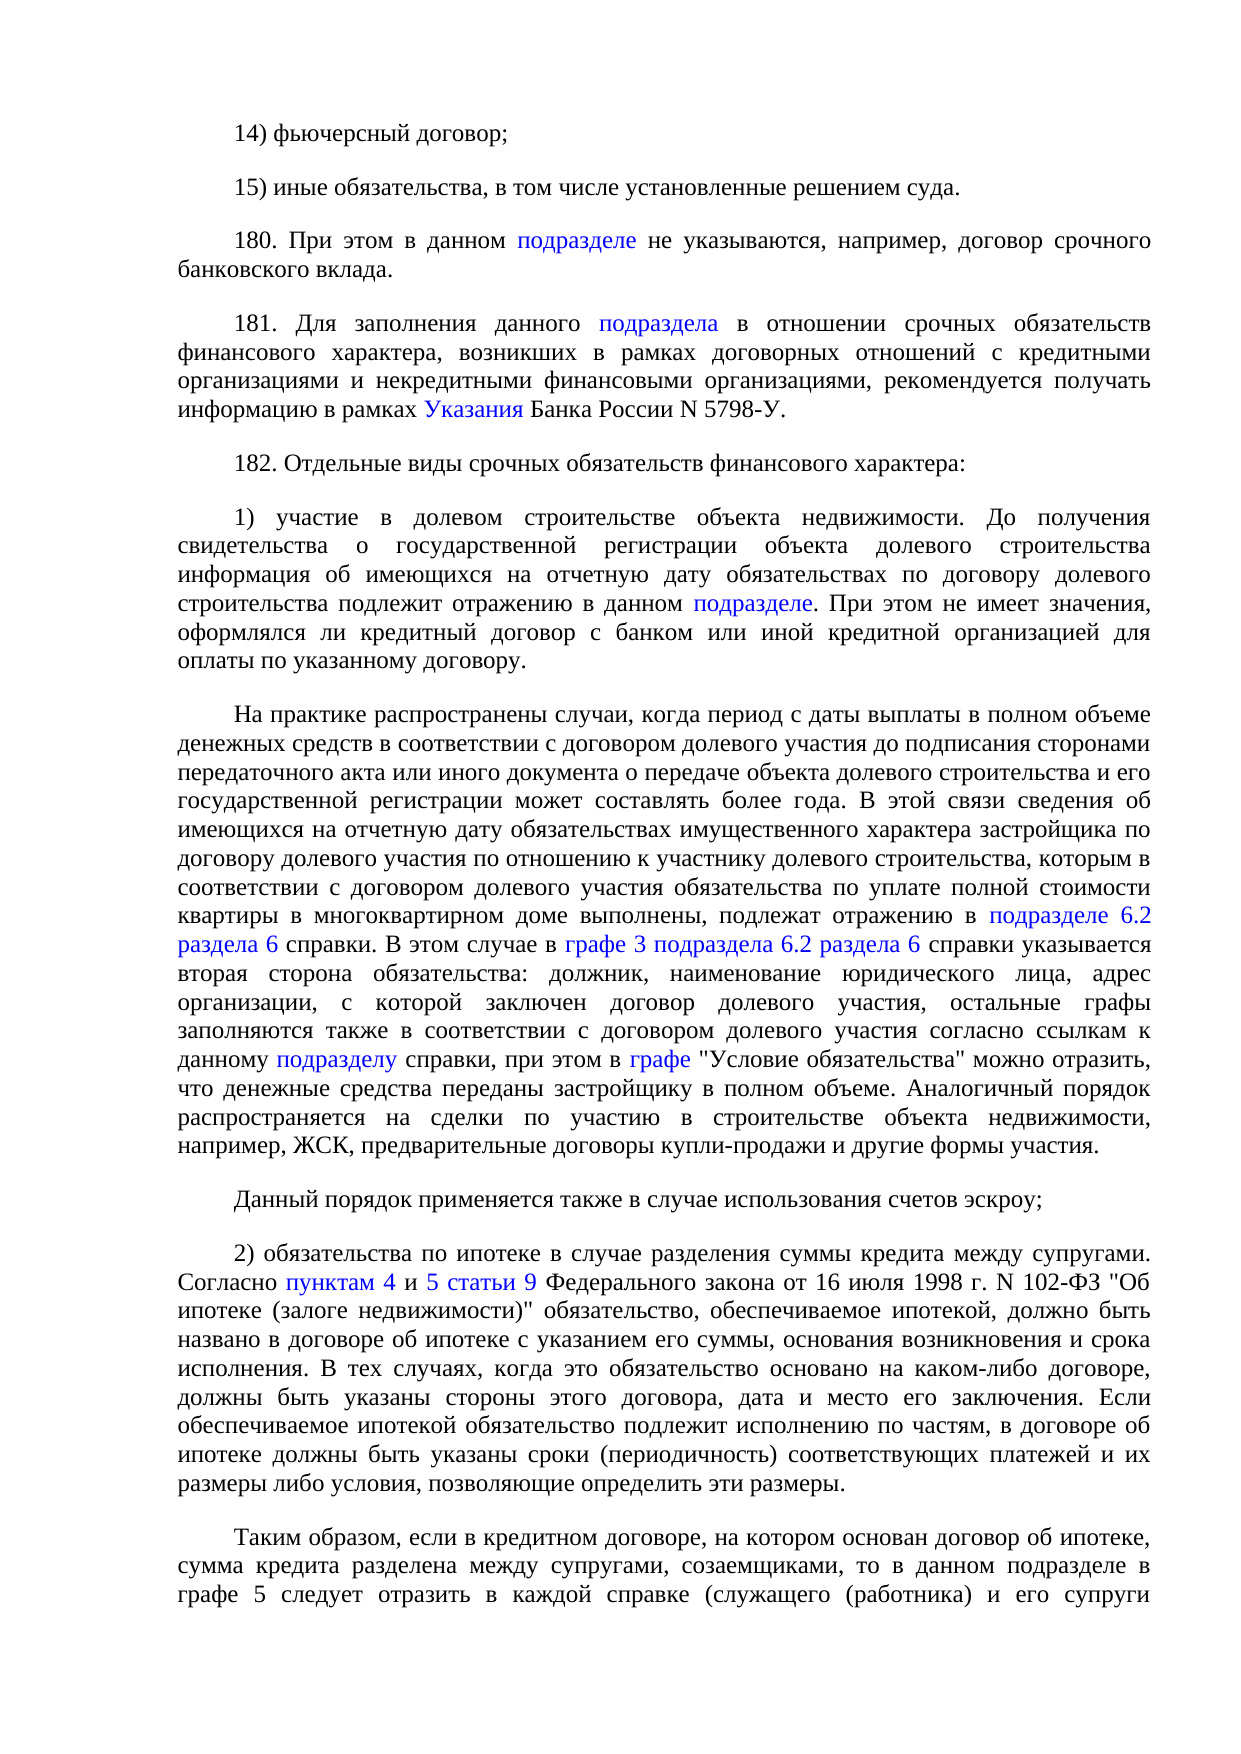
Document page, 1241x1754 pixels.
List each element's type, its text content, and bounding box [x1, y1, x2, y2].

text 2) обязательства по ипотеке в случае разделения суммы кредита между супругами. Согласно пунктам 4 и 5 статьи 9 Федерального закона от 16 июля 1998 г. N 102-ФЗ "Об ипотеке (залоге недвижимости)" обязательство, обеспечиваемое ипотекой, должно быть названо в договоре об ипотеке с указанием его суммы, основания возникновения и срока исполнения. В тех случаях, когда это обязательство основано на каком-либо договоре, должны быть указаны стороны этого договора, дата и место его заключения. Если обеспечиваемое ипотекой обязательство подлежит исполнению по частям, в договоре об ипотеке должны быть указаны сроки (периодичность) соответствующих платежей и их размеры либо условия, позволяющие определить эти размеры. [177, 1238, 1152, 1497]
text 1) участие в долевом строительстве объекта недвижимости. До получения свидетельства о государственной регистрации объекта долевого строительства информация об имеющихся на отчетную дату обязательствах по договору долевого строительства подлежит отражению в данном подразделе. При этом не имеет значения, оформлялся ли кредитный договор с банком или иной кредитной организацией для оплаты по указанному договору. [177, 502, 1152, 674]
text 182. Отдельные виды срочных обязательств финансового характера: [177, 448, 1152, 477]
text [177, 1522, 1152, 1608]
text 180. При этом в данном подразделе не указываются, например, договор срочного банковского вклада. [177, 226, 1152, 283]
text 181. Для заполнения данного подраздела в отношении срочных обязательств финансового характера, возникших в рамках договорных отношений с кредитными организациями и некредитными финансовыми организациями, рекомендуется получать информацию в рамках Указания Банка России N 5798-У. [177, 308, 1152, 423]
text Данный порядок применяется также в случае использования счетов эскроу; [177, 1184, 1152, 1213]
text На практике распространены случаи, когда период с даты выплаты в полном объеме денежных средств в соответствии с договором долевого участия до подписания сторонами передаточного акта или иного документа о передаче объекта долевого строительства и его государственной регистрации может составлять более года. В этой связи сведения об имеющихся на отчетную дату обязательствах имущественного характера застройщика по договору долевого участия по отношению к участнику долевого строительства, которым в соответствии с договором долевого участия обязательства по уплате полной стоимости квартиры в многоквартирном доме выполнены, подлежат отражению в подразделе 6.2 раздела 6 справки. В этом случае в графе 3 подраздела 6.2 раздела 6 справки указывается вторая сторона обязательства: должник, наименование юридического лица, адрес организации, с которой заключен договор долевого участия, остальные графы заполняются также в соответствии с договором долевого участия согласно ссылкам к данному подразделу справки, при этом в графе "Условие обязательства" можно отразить, что денежные средства переданы застройщику в полном объеме. Аналогичный порядок распространяется на сделки по участию в строительстве объекта недвижимости, например, ЖСК, предварительные договоры купли-продажи и другие формы участия. [177, 699, 1152, 1159]
text 14) фьючерсный договор; [177, 118, 1152, 147]
text 15) иные обязательства, в том числе установленные решением суда. [177, 172, 1152, 201]
